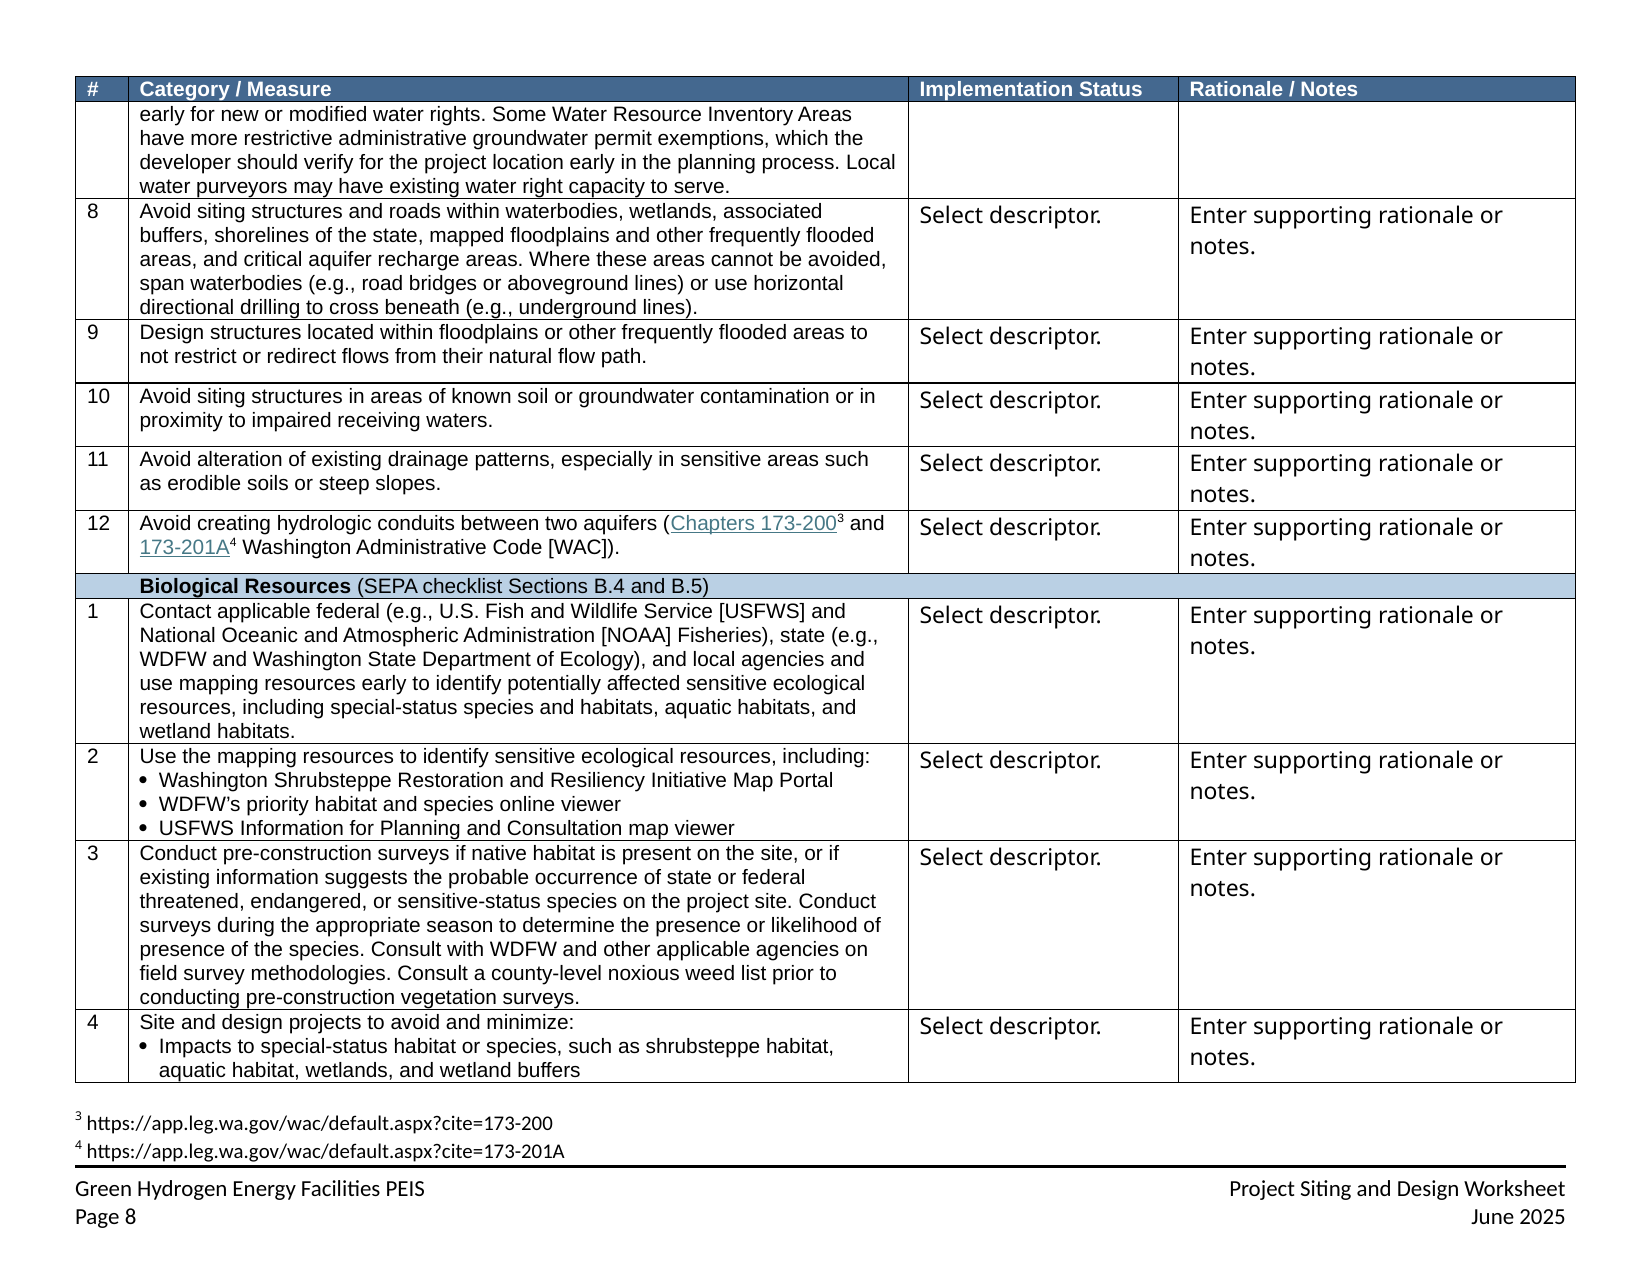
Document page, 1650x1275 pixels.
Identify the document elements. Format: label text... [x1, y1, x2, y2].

table_cell 9 [76, 320, 128, 382]
table_header # [76, 77, 128, 101]
table_cell [909, 841, 1178, 1009]
table_cell 1 [76, 599, 128, 743]
table_cell Avoid siting structures and roads within waterbodies, wetlands, associated buffers, shorelines of the state, mapped floodplains and other frequently flooded areas, and critical aquifer recharge areas. Where these areas cannot be avoided, span waterbodies (e.g., road bridges or aboveground lines) or use horizontal directional drilling to cross beneath (e.g., underground lines). [129, 199, 908, 319]
table_cell Avoid creating hydrologic conduits between two aquifers (Chapters 173-200 and 173-201A Washington Administrative Code [WAC]). [129, 511, 908, 573]
table_header Rationale / Notes [1179, 77, 1575, 101]
table_cell [1179, 320, 1575, 382]
table_cell [909, 384, 1178, 446]
table_cell [909, 1010, 1178, 1082]
table_cell [1179, 447, 1575, 509]
table_cell Contact applicable federal (e.g., U.S. Fish and Wildlife Service [USFWS] and National Oceanic and Atmospheric Administration [NOAA] Fisheries), state (e.g., WDFW and Washington State Department of Ecology), and local agencies and use mapping resources early to identify potentially affected sensitive ecological resources, including special-status species and habitats, aquatic habitats, and wetland habitats. [129, 599, 908, 743]
table_cell 12 [76, 511, 128, 573]
table_cell Design structures located within floodplains or other frequently flooded areas to not restrict or redirect flows from their natural flow path. [129, 320, 908, 382]
table_cell Biological Resources (SEPA checklist Sections B.4 and B.5) [128, 574, 908, 598]
table_cell 7 [76, 102, 128, 198]
table_cell [1179, 599, 1575, 743]
table_cell Use the mapping resources to identify sensitive ecological resources, including: Washington Shrubsteppe Restoration and Resiliency Initiative Map Portal WDFW’s priority habitat and species online viewer USFWS Information for Planning and Consultation map viewer [129, 744, 908, 840]
table_cell [909, 199, 1178, 319]
table_cell [1179, 199, 1575, 319]
table_cell [1179, 511, 1575, 573]
table_cell 2 [76, 744, 128, 840]
table_cell [908, 574, 1178, 598]
table_cell [1179, 384, 1575, 446]
table_cell [909, 102, 1178, 198]
table_cell 4 [76, 1010, 128, 1082]
table_cell [1179, 744, 1575, 840]
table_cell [129, 102, 908, 198]
table_cell Avoid alteration of existing drainage patterns, especially in sensitive areas such as erodible soils or steep slopes. [129, 447, 908, 509]
table_cell Conduct pre-construction surveys if native habitat is present on the site, or if existing information suggests the probable occurrence of state or federal threatened, endangered, or sensitive-status species on the project site. Conduct surveys during the appropriate season to determine the presence or likelihood of presence of the species. Consult with WDFW and other applicable agencies on field survey methodologies. Consult a county-level noxious weed list prior to conducting pre-construction vegetation surveys. [129, 841, 908, 1009]
table_header Implementation Status [909, 77, 1178, 101]
table_cell [1178, 574, 1575, 598]
table_cell [909, 320, 1178, 382]
table_cell [1179, 1010, 1575, 1082]
table_cell 10 [76, 384, 128, 446]
table_cell 3 [76, 841, 128, 1009]
table_cell [1179, 102, 1575, 198]
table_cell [129, 1010, 908, 1082]
table_cell Avoid siting structures in areas of known soil or groundwater contamination or in proximity to impaired receiving waters. [129, 384, 908, 446]
table_cell 8 [76, 199, 128, 319]
table_cell 11 [76, 447, 128, 509]
table_cell [909, 447, 1178, 509]
table_cell [909, 599, 1178, 743]
table_header Category / Measure [129, 77, 908, 101]
table_cell [909, 744, 1178, 840]
table_cell [1179, 841, 1575, 1009]
table_cell [76, 574, 128, 598]
table_cell [909, 511, 1178, 573]
